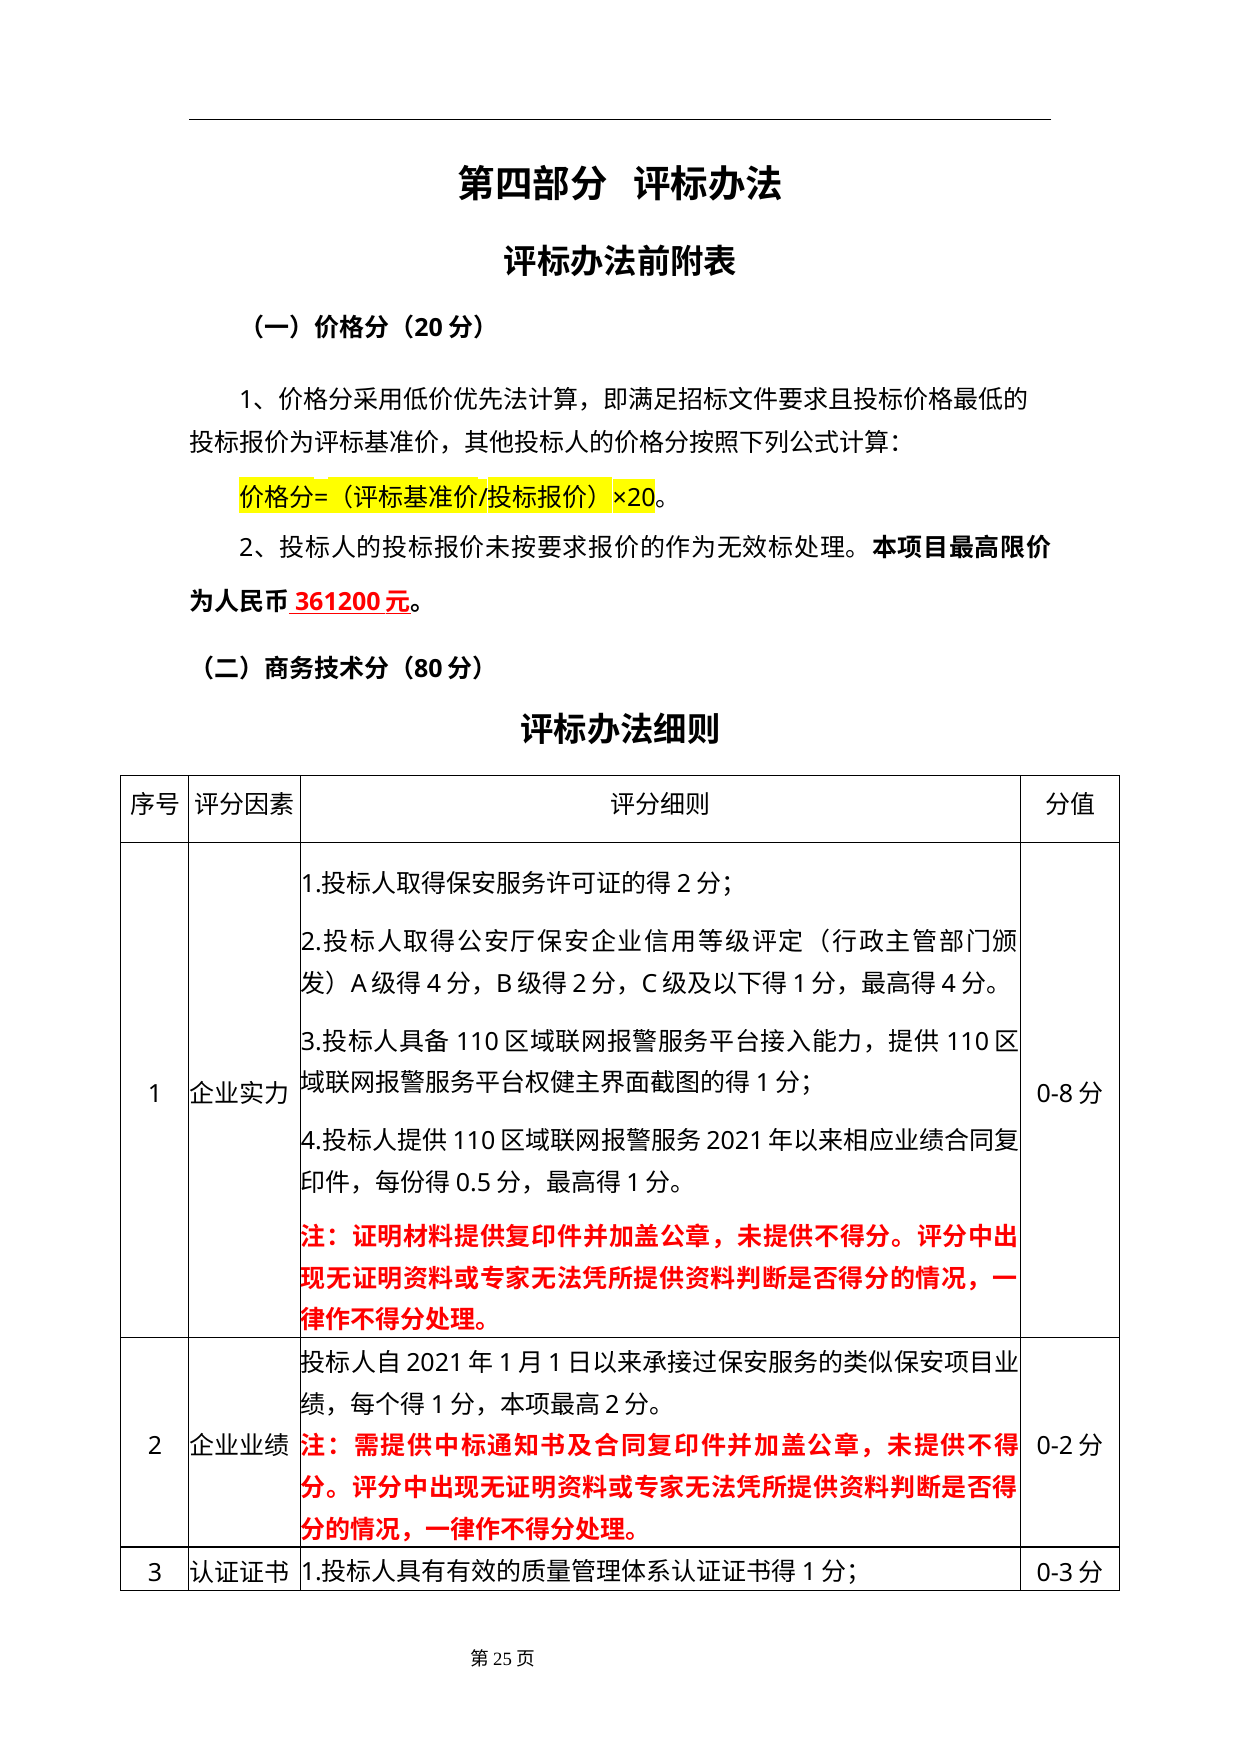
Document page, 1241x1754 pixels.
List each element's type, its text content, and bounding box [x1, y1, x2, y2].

table_cell 企业实力 [189, 843, 300, 1337]
text （一）价格分（20分） [189, 307, 1051, 343]
text 1、价格分采用低价优先法计算，即满足招标文件要求且投标价格最低的投标报价为评标基准价，其他投标人的价格分按照下列公式计算： [189, 374, 1051, 459]
text 第四部分 评标办法 [189, 153, 1051, 208]
text 2、投标人的投标报价未按要求报价的作为无效标处理。本项目最高限价为人民币 361200元。 [189, 527, 1051, 618]
table_header 分值 [1021, 776, 1119, 842]
text 评标办法前附表 [189, 235, 1051, 283]
table_header 评分细则 [301, 776, 1020, 842]
table_cell 0-2分 [1021, 1338, 1119, 1546]
table_cell 投标人自2021年1月1日以来承接过保安服务的类似保安项目业绩，每个得1分，本项最高2分。 注：需提供中标通知书及合同复印件并加盖公章，未提供不得分。评分中出现无证明资料或专家无法凭所提供资料判断是否得分的情况，一律作不得分处理。 [301, 1338, 1020, 1546]
table_cell 3 [121, 1548, 188, 1590]
text 价格分=（评标基准价/投标报价）×20。 [189, 472, 1051, 515]
table_header 评分因素 [189, 776, 300, 842]
table_cell 1 [121, 843, 188, 1337]
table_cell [301, 1548, 1020, 1590]
table_cell 0-8分 [1021, 843, 1119, 1337]
table_cell 认证证书 [189, 1548, 300, 1590]
table_cell 0-3分 [1021, 1548, 1119, 1590]
text 评标办法细则 [189, 703, 1051, 751]
table_cell 企业业绩 [189, 1338, 300, 1546]
table_cell 1.投标人取得保安服务许可证的得2分； 2.投标人取得公安厅保安企业信用等级评定（行政主管部门颁发）A级得4分，B级得2分，C级及以下得1分，最高得4分。 3.投标人具备110区域联网报警服务平台接入能力，提供110区域联网报警服务平台权健主界面截图的得1分； 4.投标人提供110区域联网报警服务2021年以来相应业绩合同复印件，每份得0.5分，最高得1分。 注：证明材料提供复印件并加盖公章，未提供不得分。评分中出现无证明资料或专家无法凭所提供资料判断是否得分的情况，一律作不得分处理。 [301, 843, 1020, 1337]
table_header 序号 [121, 776, 188, 842]
text （二）商务技术分（80分） [189, 648, 1051, 685]
table_cell 2 [121, 1338, 188, 1546]
